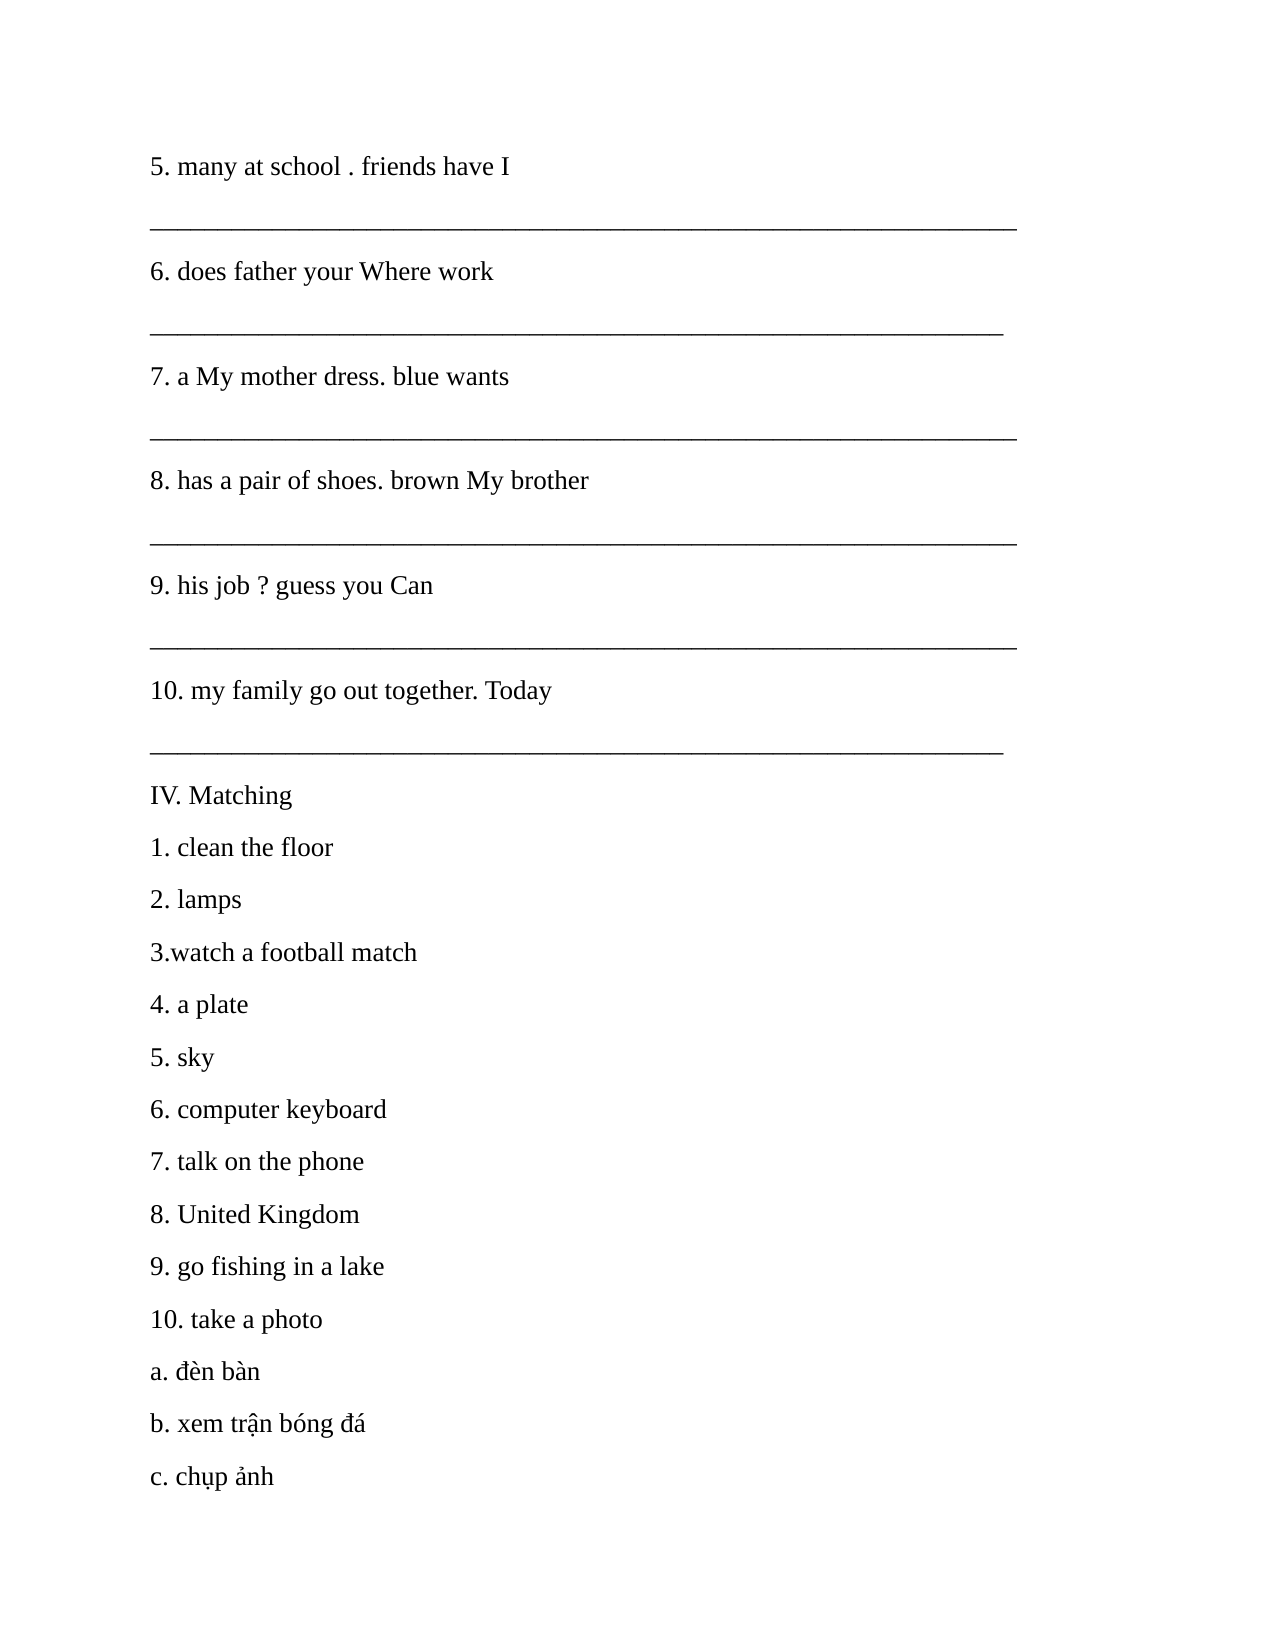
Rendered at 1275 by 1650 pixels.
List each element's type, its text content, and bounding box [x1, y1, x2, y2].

text 9. his job ? guess you Can [150, 569, 1125, 600]
text ________________________________________________________________ [150, 412, 1125, 443]
text 10. my family go out together. Today [150, 674, 1125, 705]
text b. xem trận bóng đá [150, 1407, 1125, 1439]
text 5. sky [150, 1041, 1125, 1072]
text ________________________________________________________________ [150, 622, 1125, 653]
text 9. go fishing in a lake [150, 1250, 1125, 1281]
text _______________________________________________________________ [150, 726, 1125, 757]
text ________________________________________________________________ [150, 517, 1125, 548]
text 8. has a pair of shoes. brown My brother [150, 464, 1125, 496]
text 6. does father your Where work [150, 255, 1125, 286]
text 5. many at school . friends have I [150, 150, 1125, 181]
text 8. United Kingdom [150, 1198, 1125, 1229]
text 2. lamps [150, 883, 1125, 915]
text 3.watch a football match [150, 936, 1125, 967]
text 7. a My mother dress. blue wants [150, 359, 1125, 391]
text c. chụp ảnh [150, 1460, 1125, 1491]
text 6. computer keyboard [150, 1093, 1125, 1124]
text 10. take a photo [150, 1303, 1125, 1334]
text _______________________________________________________________ [150, 307, 1125, 338]
text a. đèn bàn [150, 1355, 1125, 1386]
text IV. Matching [150, 779, 1125, 810]
text 4. a plate [150, 988, 1125, 1019]
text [150, 202, 1125, 233]
text 7. talk on the phone [150, 1146, 1125, 1177]
text 1. clean the floor [150, 831, 1125, 862]
